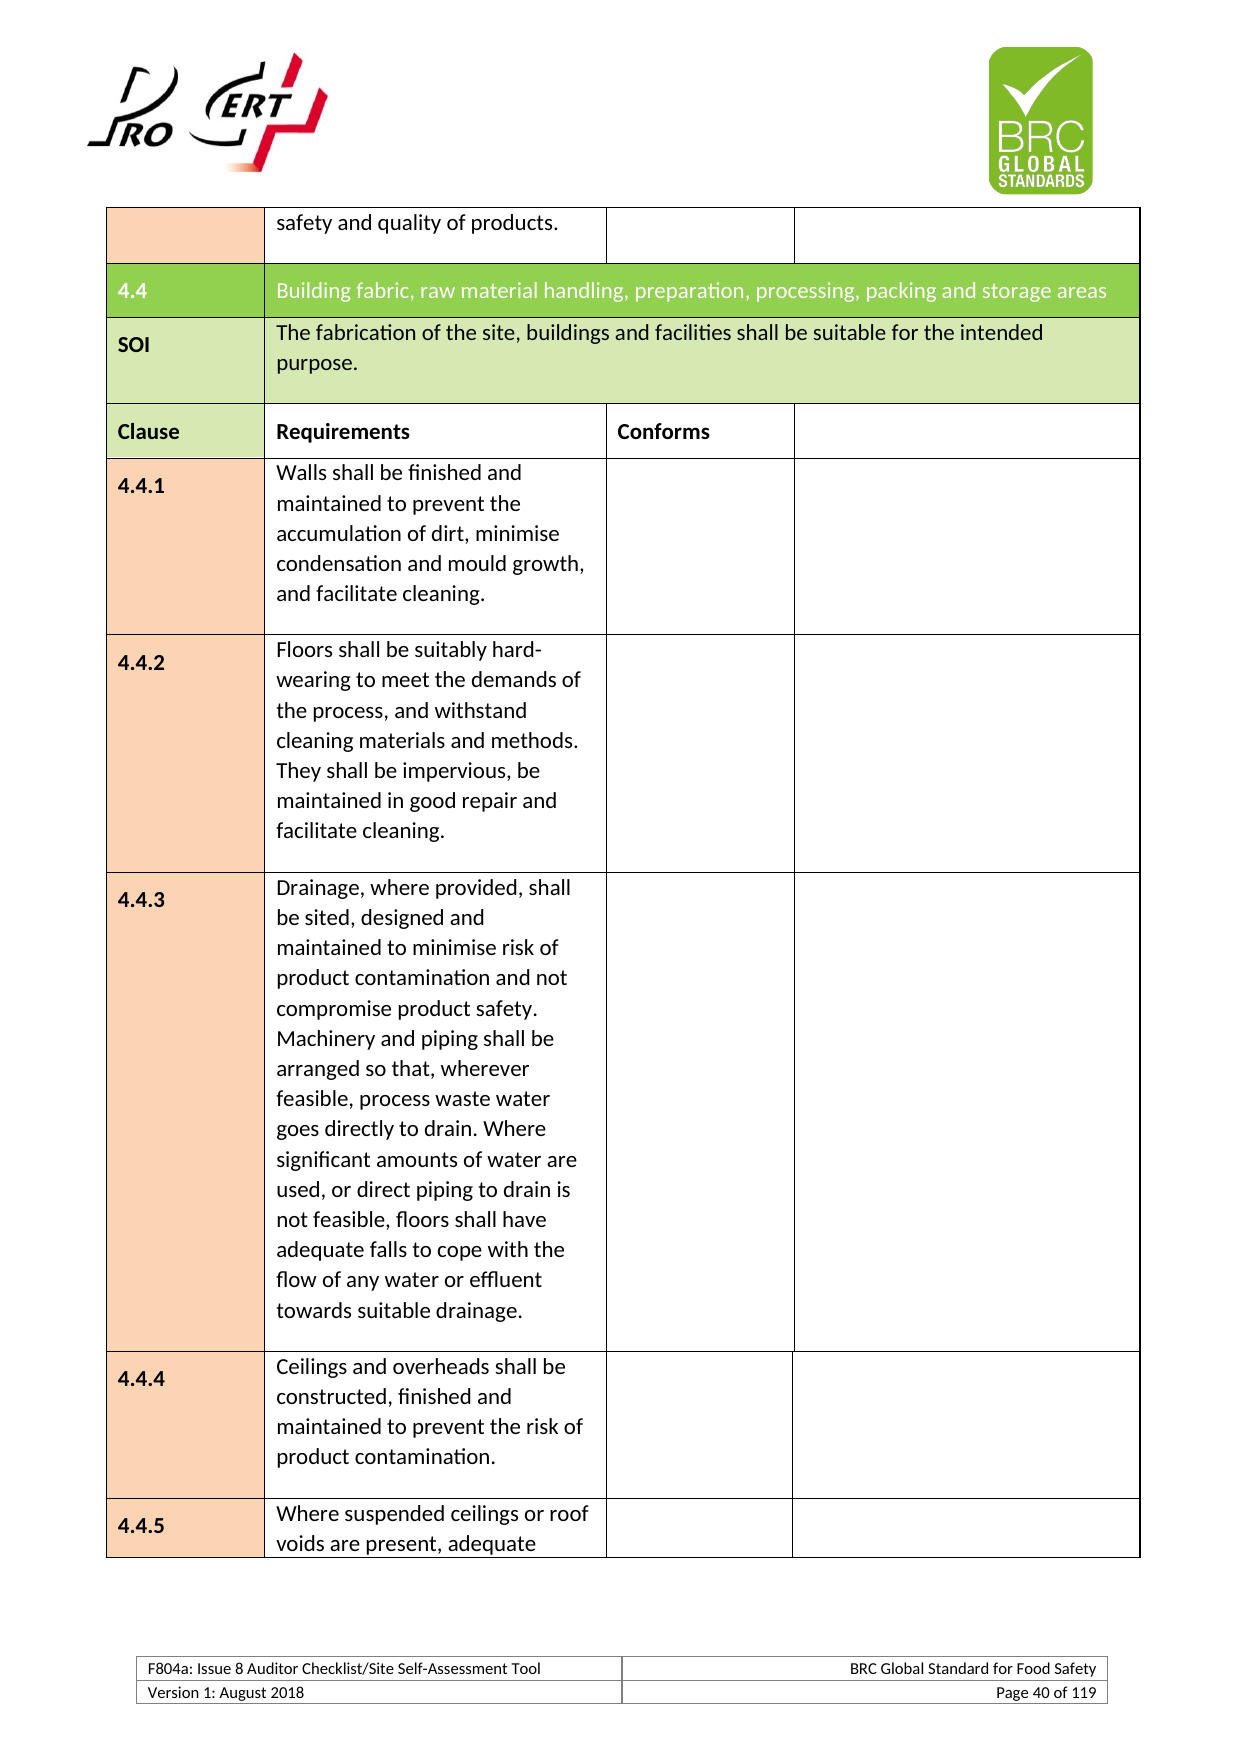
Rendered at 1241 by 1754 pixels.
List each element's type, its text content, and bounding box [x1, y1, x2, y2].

table_cell [607, 635, 794, 872]
table_cell [795, 635, 1139, 872]
table_cell [793, 1352, 1139, 1498]
table_cell Clause [107, 404, 264, 457]
table_cell Conforms [607, 404, 794, 457]
table_cell [795, 208, 1139, 263]
picture [82, 46, 332, 175]
table_cell [607, 1352, 792, 1498]
table_cell [793, 1499, 1139, 1557]
table_cell The fabrication of the site, buildings and facilities shall be suitable for the intended purpose. [265, 318, 1139, 403]
table_cell 4.4.1 [107, 459, 264, 634]
table_cell Drainage, where provided, shall be sited, designed and maintained to minimise risk of product contamination and not compromise product safety. Machinery and piping shall be arranged so that, wherever feasible, process waste water goes directly to drain. Where significant amounts of water are used, or direct piping to drain is not feasible, floors shall have adequate falls to cope with the flow of any water or effluent towards suitable drainage. [265, 873, 606, 1351]
table_cell [795, 404, 1139, 457]
table_cell 4.4.2 [107, 635, 264, 872]
picture [989, 47, 1093, 195]
table_cell [607, 459, 794, 634]
table_cell Requirements [265, 404, 606, 457]
table_cell Ceilings and overheads shall be constructed, finished and maintained to prevent the risk of product contamination. [265, 1352, 606, 1498]
table_cell 4.4.5 [107, 1499, 264, 1557]
table_cell Building fabric, raw material handling, preparation, processing, packing and storage areas [265, 264, 1139, 317]
table_cell 4.4 [107, 264, 264, 317]
table_cell SOI [107, 318, 264, 403]
table_cell [607, 208, 794, 263]
table_cell 4.4.4 [107, 1352, 264, 1498]
table_cell [795, 459, 1139, 634]
table_cell [607, 873, 794, 1351]
table_cell [607, 1499, 792, 1557]
table_cell Walls shall be finished and maintained to prevent the accumulation of dirt, minimise condensation and mould growth, and facilitate cleaning. [265, 459, 606, 634]
table_cell Floors shall be suitably hard-wearing to meet the demands of the process, and withstand cleaning materials and methods. They shall be impervious, be maintained in good repair and facilitate cleaning. [265, 635, 606, 872]
table_cell 4.4.3 [107, 873, 264, 1351]
table_cell [795, 873, 1139, 1351]
table_cell 4.3.5 [107, 208, 264, 263]
